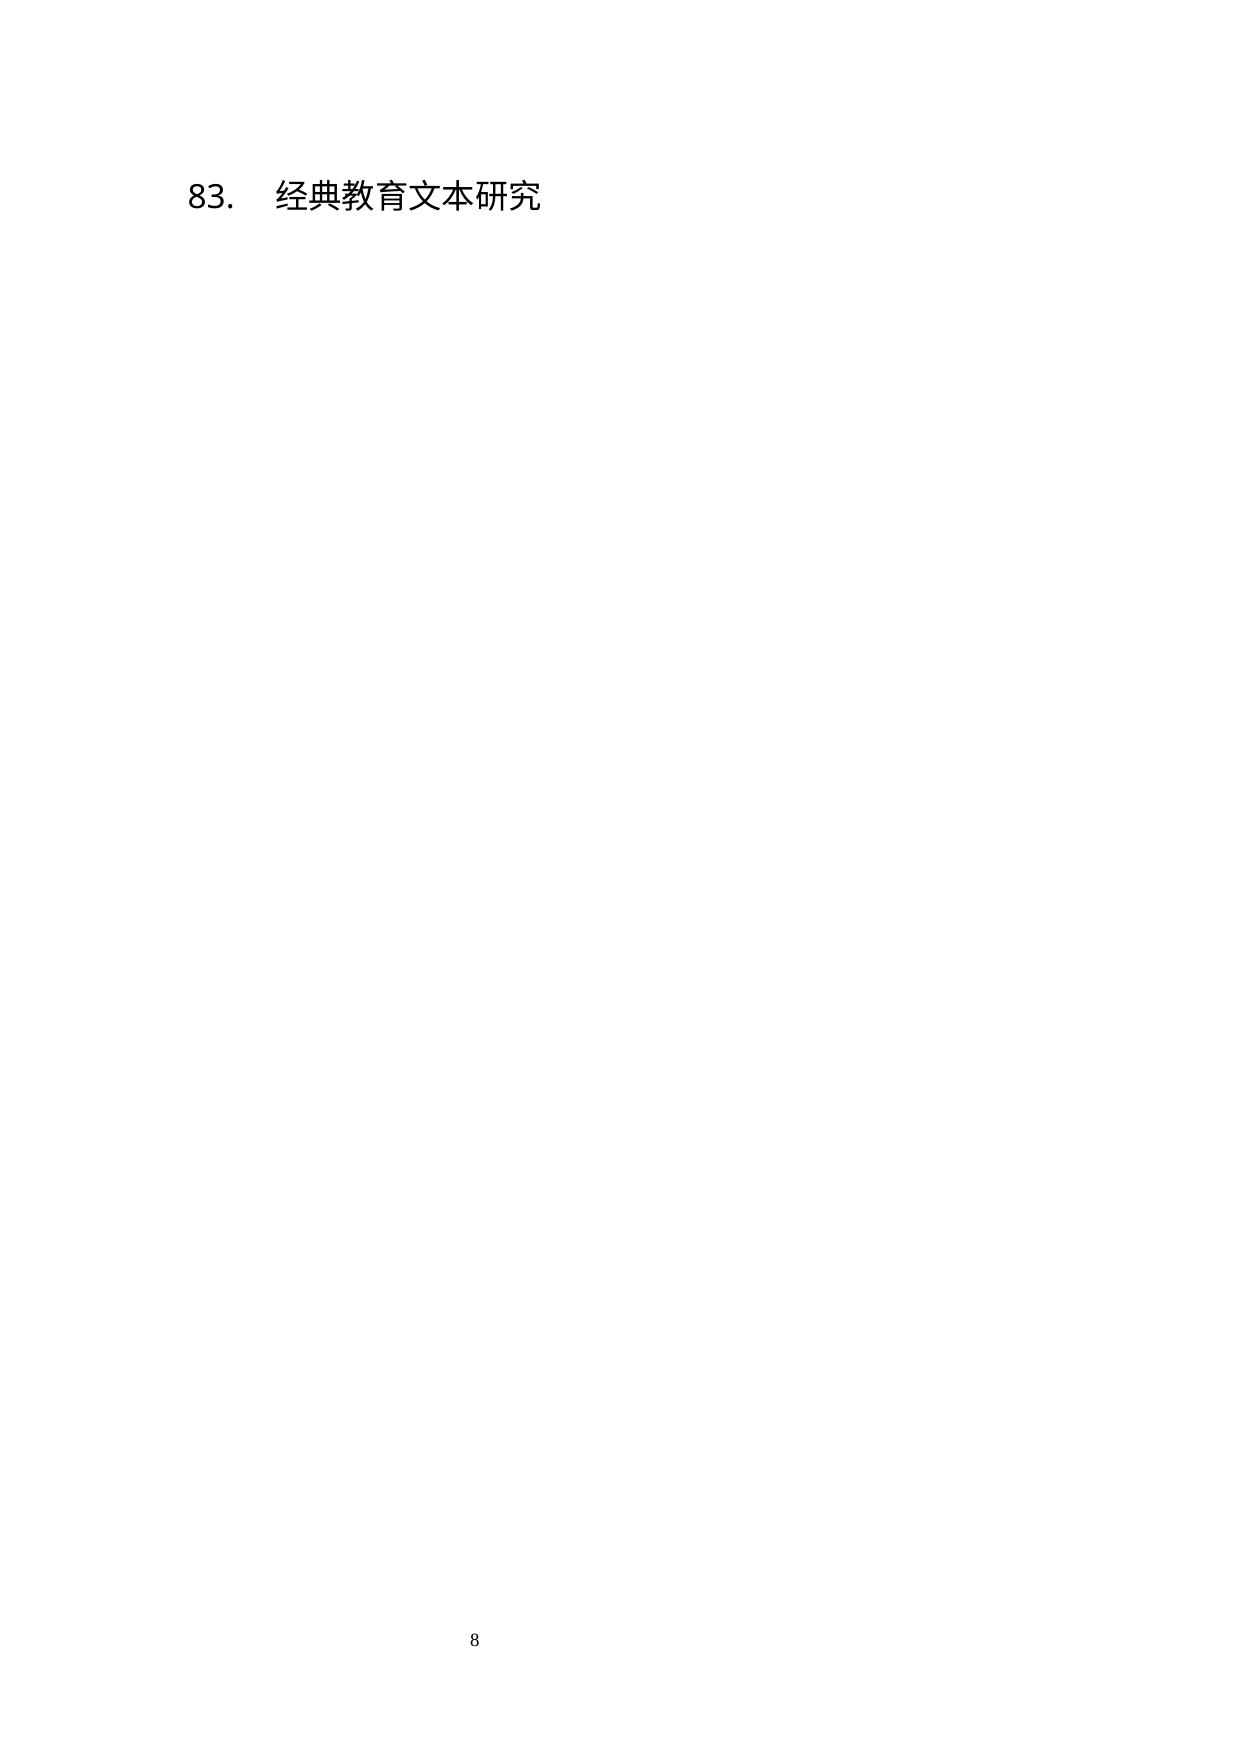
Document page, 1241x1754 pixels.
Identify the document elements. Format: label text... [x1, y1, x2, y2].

list 经典教育文本研究 [187, 162, 1053, 227]
